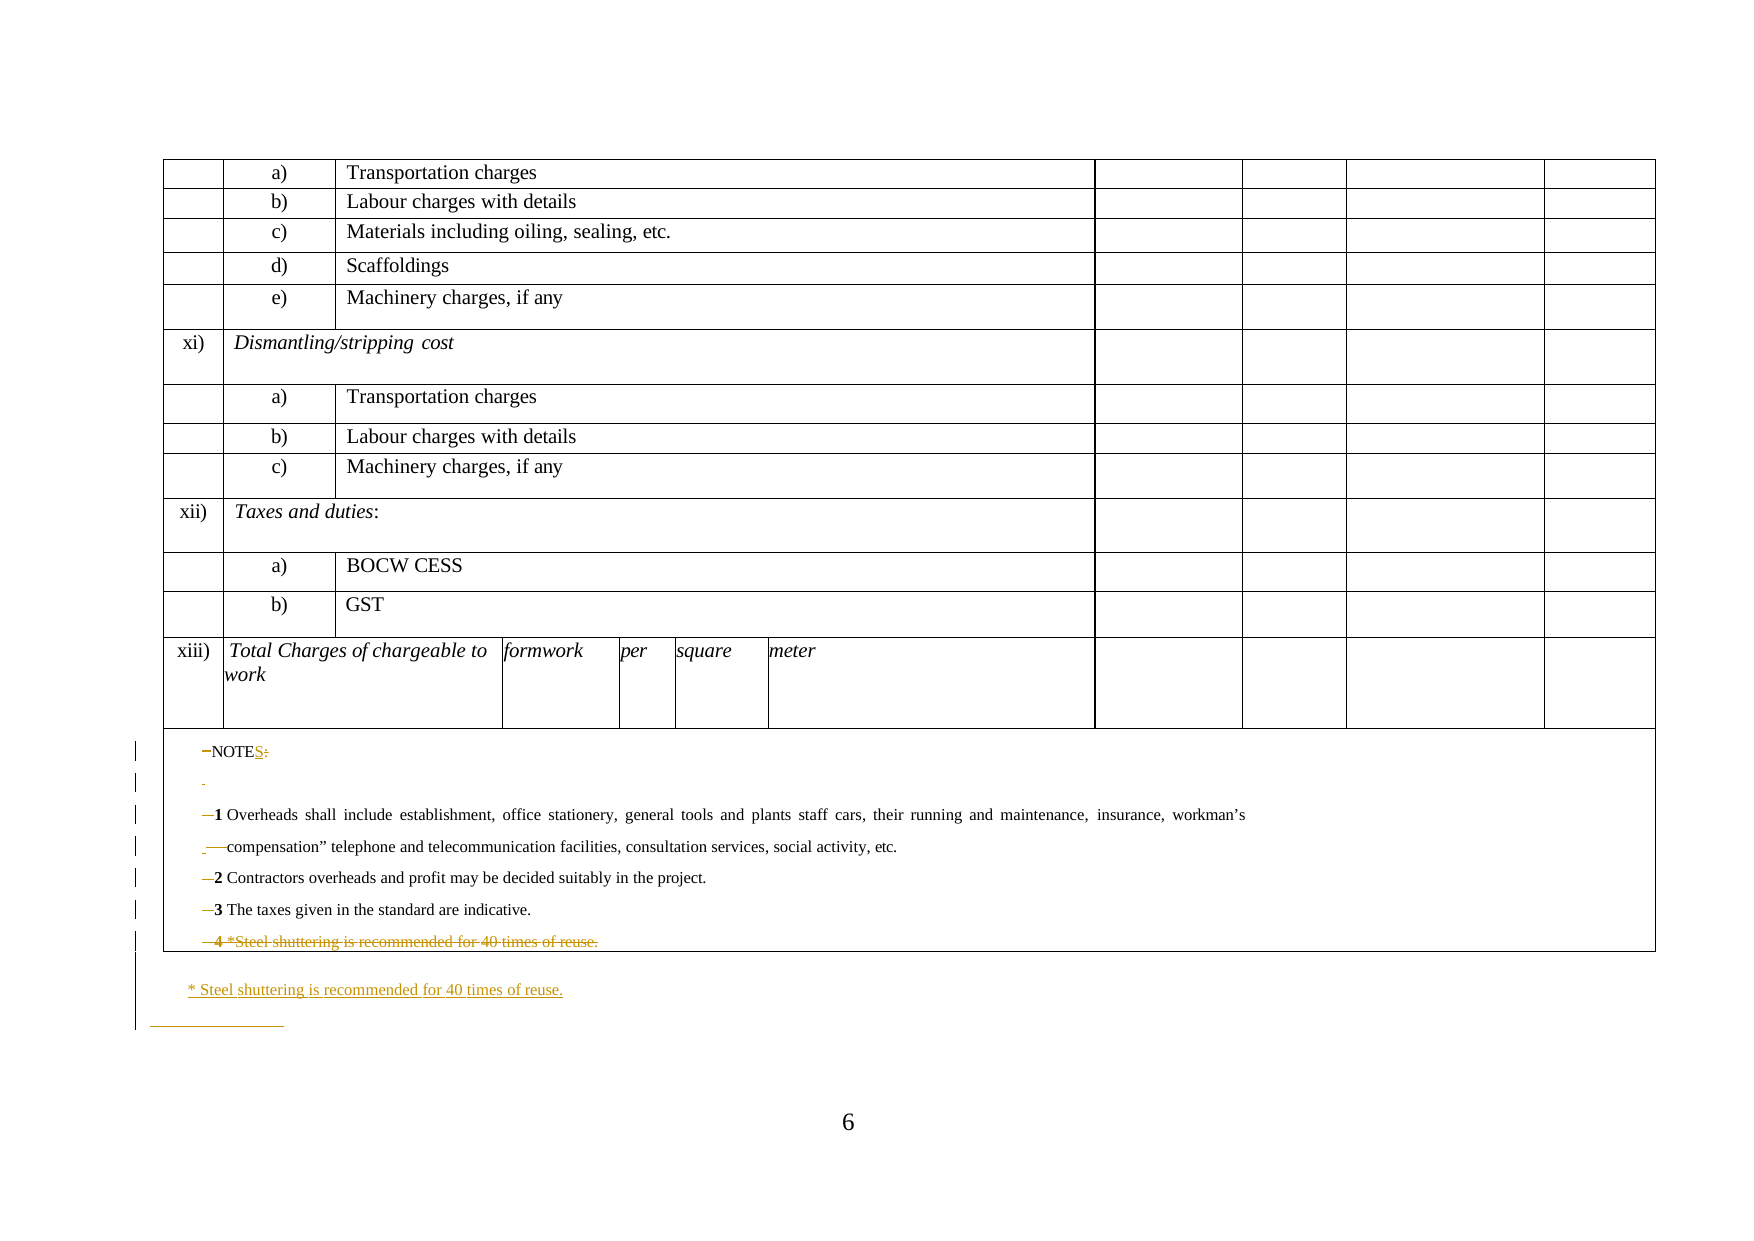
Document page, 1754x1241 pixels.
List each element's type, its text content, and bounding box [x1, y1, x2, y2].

table_cell [1545, 219, 1655, 252]
table_cell Dismantling/stripping cost [224, 330, 1094, 383]
table_cell [1347, 219, 1544, 252]
table_header [1096, 160, 1242, 188]
table_header a) [224, 160, 335, 188]
table_cell [1545, 499, 1655, 552]
table_cell [1243, 553, 1346, 591]
table_cell [1096, 553, 1242, 591]
table_cell [164, 553, 223, 591]
table_cell b) [224, 424, 335, 453]
table_header [1347, 160, 1544, 188]
table_cell [1243, 219, 1346, 252]
table_header [1243, 160, 1346, 188]
table_cell [1545, 454, 1655, 498]
table_cell [1096, 219, 1242, 252]
table_cell c) [224, 454, 335, 498]
table_cell [1545, 253, 1655, 284]
table_cell a) [224, 385, 335, 422]
table_cell [1096, 285, 1242, 329]
table_cell [1347, 553, 1544, 591]
table_cell [1243, 385, 1346, 422]
table_cell BOCW CESS [336, 553, 1094, 591]
table_cell [1545, 385, 1655, 422]
table_cell Labour charges with details [336, 189, 1094, 218]
table_cell [1243, 454, 1346, 498]
table_cell d) [224, 253, 335, 284]
table_cell [1243, 424, 1346, 453]
table_cell [1096, 424, 1242, 453]
table_cell formwork [503, 638, 619, 728]
table_cell [1347, 189, 1544, 218]
table_cell meter [769, 638, 1094, 728]
table_cell Transportation charges [336, 385, 1094, 422]
table_cell [1096, 253, 1242, 284]
table_cell [1545, 553, 1655, 591]
table_cell [1545, 592, 1655, 637]
table_cell [1096, 454, 1242, 498]
table_cell [1243, 638, 1346, 728]
table_cell Labour charges with details [336, 424, 1094, 453]
table_cell [1243, 499, 1346, 552]
table_cell per [620, 638, 675, 728]
table_cell xiii) [164, 638, 223, 728]
table_cell b) [224, 189, 335, 218]
table_cell [1347, 638, 1544, 728]
table_cell [1243, 592, 1346, 637]
table_cell [1347, 285, 1544, 329]
table_cell [1545, 638, 1655, 728]
table_cell xi) [164, 330, 223, 383]
table_cell [1347, 253, 1544, 284]
table_cell [1347, 330, 1544, 383]
table_header Transportation charges [336, 160, 1094, 188]
table_cell [164, 454, 223, 498]
table_cell Machinery charges, if any [336, 454, 1094, 498]
table_cell [1243, 253, 1346, 284]
table_cell NOTE 1 Overheads shall include establishment, office stationery, general tools and plants staff cars, their running and maintenance, insurance, workman’s compensation” telephone and telecommunication facilities, consultation services, social activity, etc. 2 Contractors overheads and profit may be decided suitably in the project. 3 The taxes given in the standard are indicative. [164, 729, 1655, 951]
table_cell [164, 285, 223, 329]
table_cell [164, 253, 223, 284]
table_cell square [676, 638, 768, 728]
table_cell xii) [164, 499, 223, 552]
table_cell [164, 219, 223, 252]
table_cell [1545, 424, 1655, 453]
table_cell [1347, 592, 1544, 637]
table_cell Scaffoldings [336, 253, 1094, 284]
table_header [1545, 160, 1655, 188]
table_cell [1545, 285, 1655, 329]
table_cell [164, 424, 223, 453]
table_cell [1347, 499, 1544, 552]
table_cell c) [224, 219, 335, 252]
table_cell [1096, 592, 1242, 637]
table_cell [1347, 424, 1544, 453]
table_cell [1243, 189, 1346, 218]
table_cell Total Charges of chargeable to work [224, 638, 502, 728]
table_cell [1347, 454, 1544, 498]
table_cell [1545, 189, 1655, 218]
table_cell [1243, 285, 1346, 329]
table_cell b) [224, 592, 335, 637]
table_cell [1243, 330, 1346, 383]
table_cell [1096, 330, 1242, 383]
table_cell [1096, 499, 1242, 552]
table_cell GST [336, 592, 1094, 637]
table_header [164, 160, 223, 188]
table_cell [164, 592, 223, 637]
table_cell e) [224, 285, 335, 329]
table_cell [1096, 189, 1242, 218]
table_cell Taxes and duties: [224, 499, 1094, 552]
table_cell [1545, 330, 1655, 383]
table_cell a) [224, 553, 335, 591]
table_cell [164, 385, 223, 422]
table_cell [164, 189, 223, 218]
table_cell Materials including oiling, sealing, etc. [336, 219, 1094, 252]
table_cell [1347, 385, 1544, 422]
table_cell [1096, 385, 1242, 422]
table_cell [1096, 638, 1242, 728]
table_cell Machinery charges, if any [336, 285, 1094, 329]
